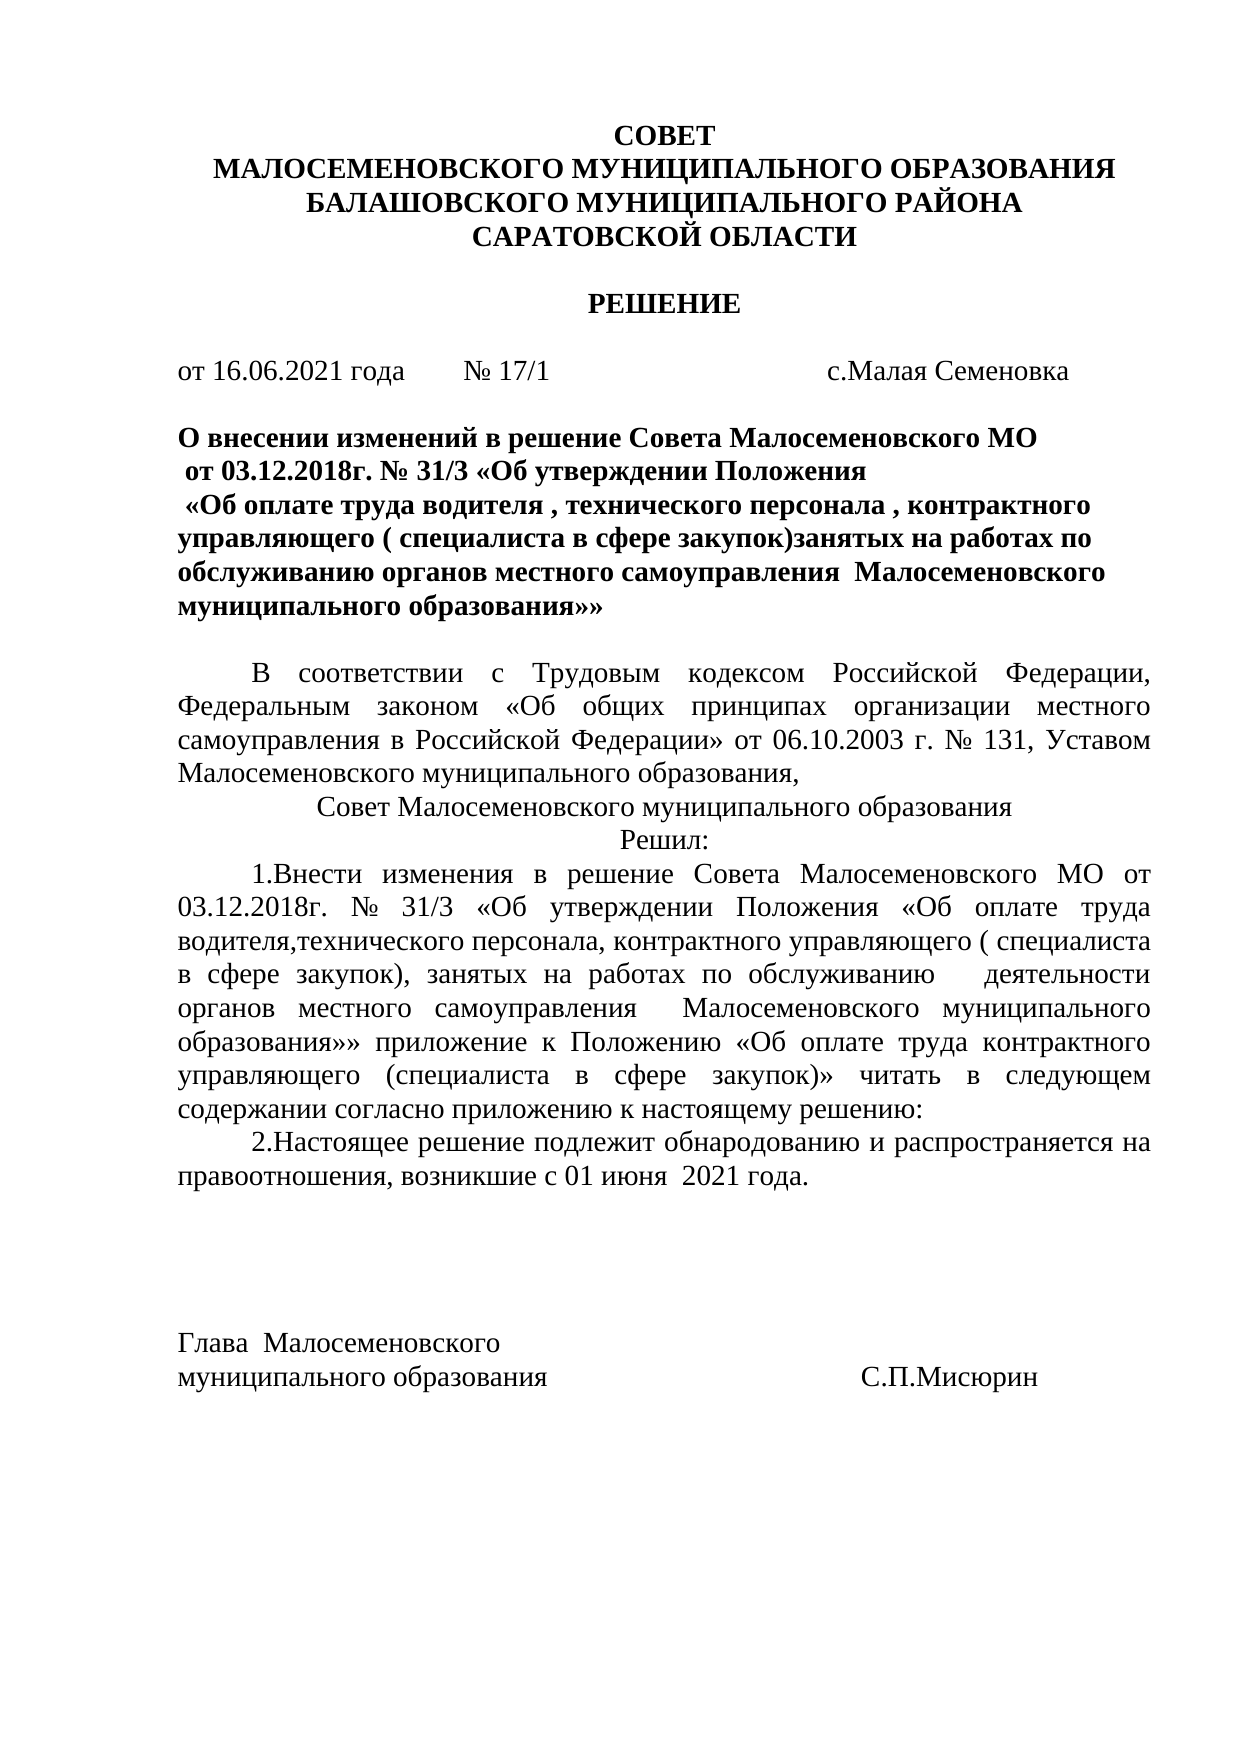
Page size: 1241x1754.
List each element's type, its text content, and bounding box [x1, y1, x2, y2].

text МАЛОСЕМЕНОВСКОГО МУНИЦИПАЛЬНОГО ОБРАЗОВАНИЯ [177, 152, 1152, 185]
text В соответствии с Трудовым кодексом Российской Федерации, Федеральным законом «Об общих принципах организации местного самоуправления в Российской Федерации» от 06.10.2003 г. № 131, Уставом Малосеменовского муниципального образования, [177, 655, 1152, 789]
text от 03.12.2018г. № 31/3 «Об утверждении Положения [177, 453, 1152, 487]
text САРАТОВСКОЙ ОБЛАСТИ [177, 219, 1152, 252]
text РЕШЕНИЕ [177, 286, 1152, 319]
text 2.Настоящее решение подлежит обнародованию и распространяется на правоотношения, возникшие с 01 июня 2021 года. [177, 1124, 1152, 1191]
text Решил: [177, 822, 1152, 856]
text муниципального образования С.П.Мисюрин [177, 1359, 1152, 1393]
text БАЛАШОВСКОГО МУНИЦИПАЛЬНОГО РАЙОНА [177, 185, 1152, 219]
text 1.Внести изменения в решение Совета Малосеменовского МО от 03.12.2018г. № 31/3 «Об утверждении Положения «Об оплате труда водителя,технического персонала, контрактного управляющего ( специалиста в сфере закупок), занятых на работах по обслуживанию деятельности органов местного самоуправления Малосеменовского муниципального образования»» приложение к Положению «Об оплате труда контрактного управляющего (специалиста в сфере закупок)» читать в следующем содержании согласно приложению к настоящему решению: [177, 856, 1152, 1124]
text О внесении изменений в решение Совета Малосеменовского МО [177, 420, 1152, 453]
text от 16.06.2021 года № 17/1 с.Малая Семеновка [177, 353, 1152, 386]
text Совет Малосеменовского муниципального образования [177, 789, 1152, 822]
text «Об оплате труда водителя , технического персонала , контрактного управляющего ( специалиста в сфере закупок)занятых на работах по обслуживанию органов местного самоуправления Малосеменовского муниципального образования»» [177, 487, 1152, 621]
text Глава Малосеменовского [177, 1326, 1152, 1359]
text СОВЕТ [177, 118, 1152, 152]
